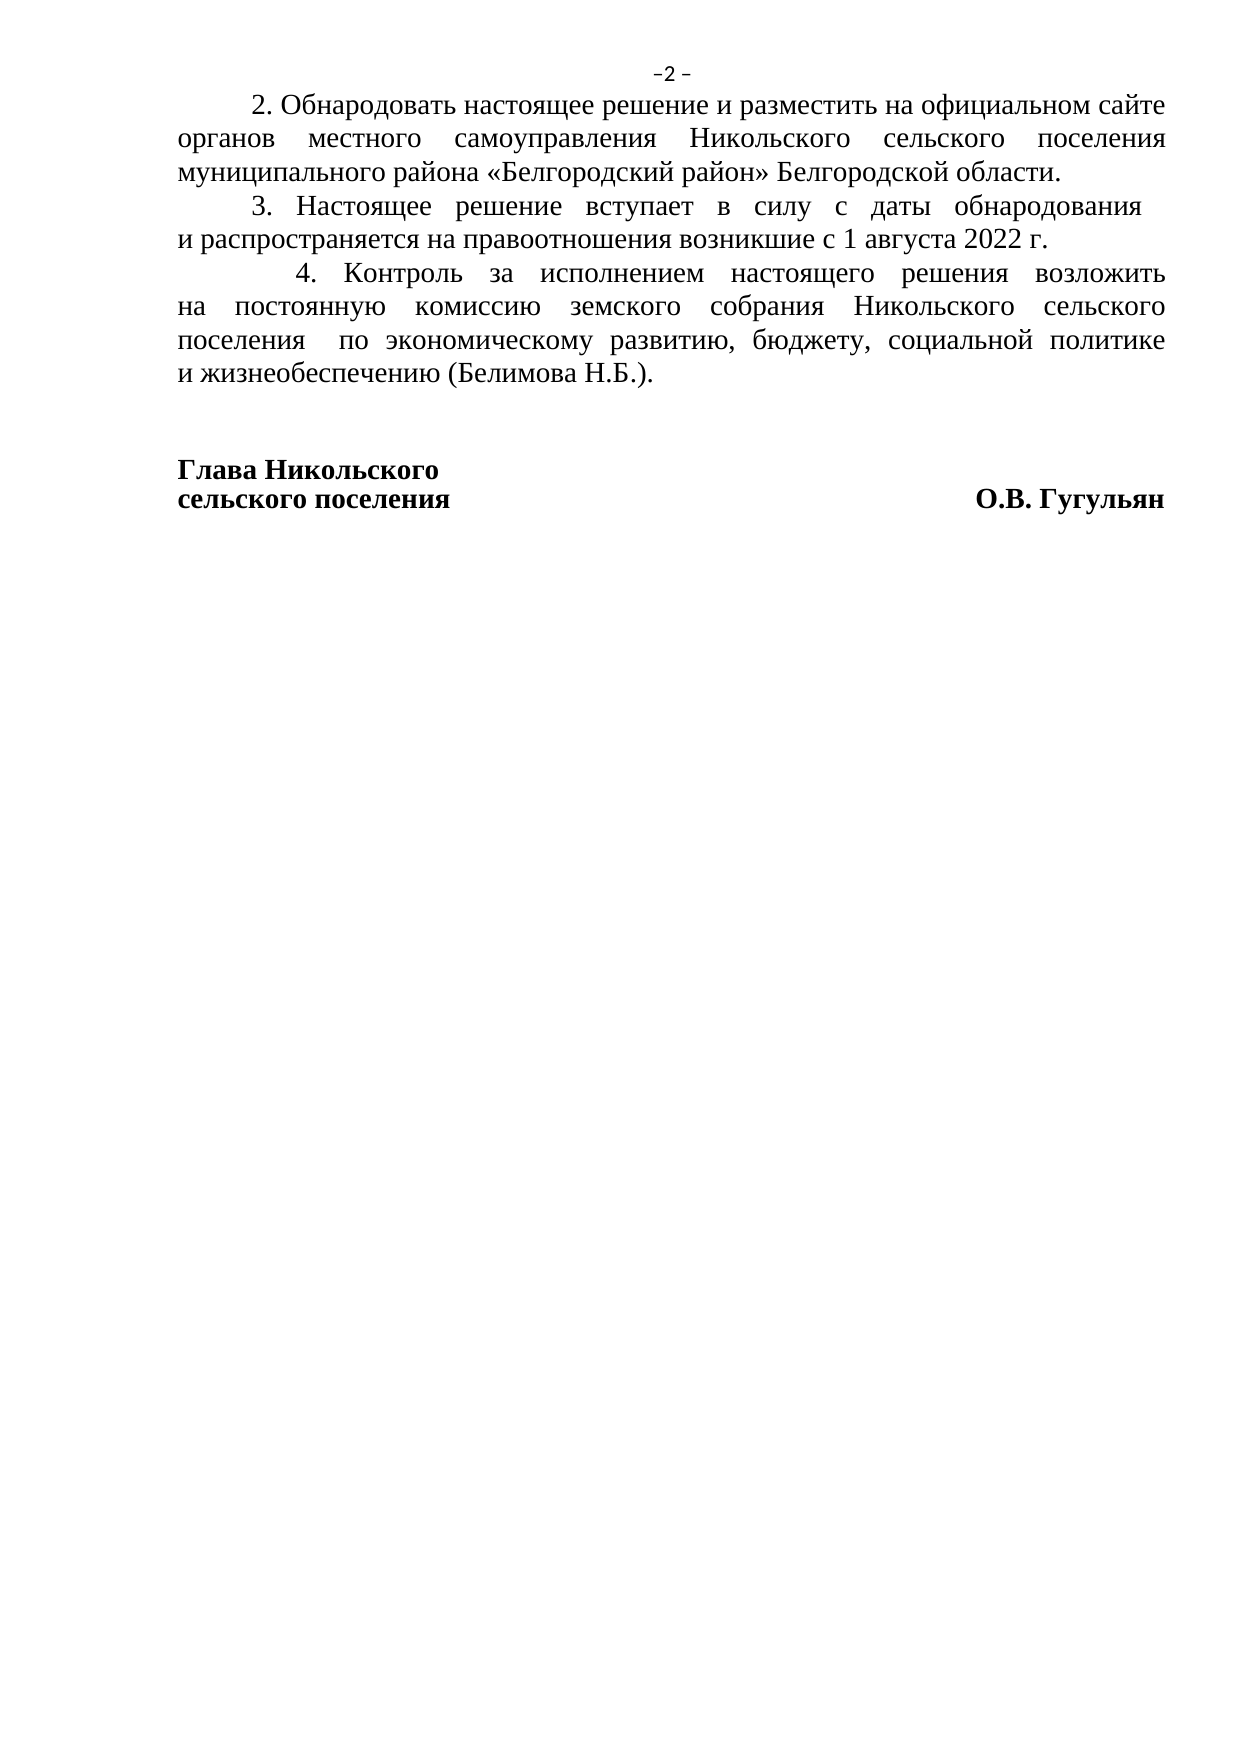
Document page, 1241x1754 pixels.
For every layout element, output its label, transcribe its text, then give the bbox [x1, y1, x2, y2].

text 4. Контроль за исполнением настоящего решения возложить на постоянную комиссию земского собрания Никольского сельского поселения по экономическому развитию, бюджету, социальной политике и жизнеобеспечению (Белимова Н.Б.). [177, 255, 1167, 389]
text 3. Настоящее решение вступает в силу с даты обнародования и распространяется на правоотношения возникшие с 1 августа 2022 г. [177, 188, 1167, 255]
text 2. Обнародовать настоящее решение и разместить на официальном сайте органов местного самоуправления Никольского сельского поселения муниципального района «Белгородский район» Белгородской области. [177, 87, 1167, 188]
text Глава Никольского [177, 456, 1167, 485]
text сельского поселения О.В. Гугульян [177, 485, 1167, 514]
